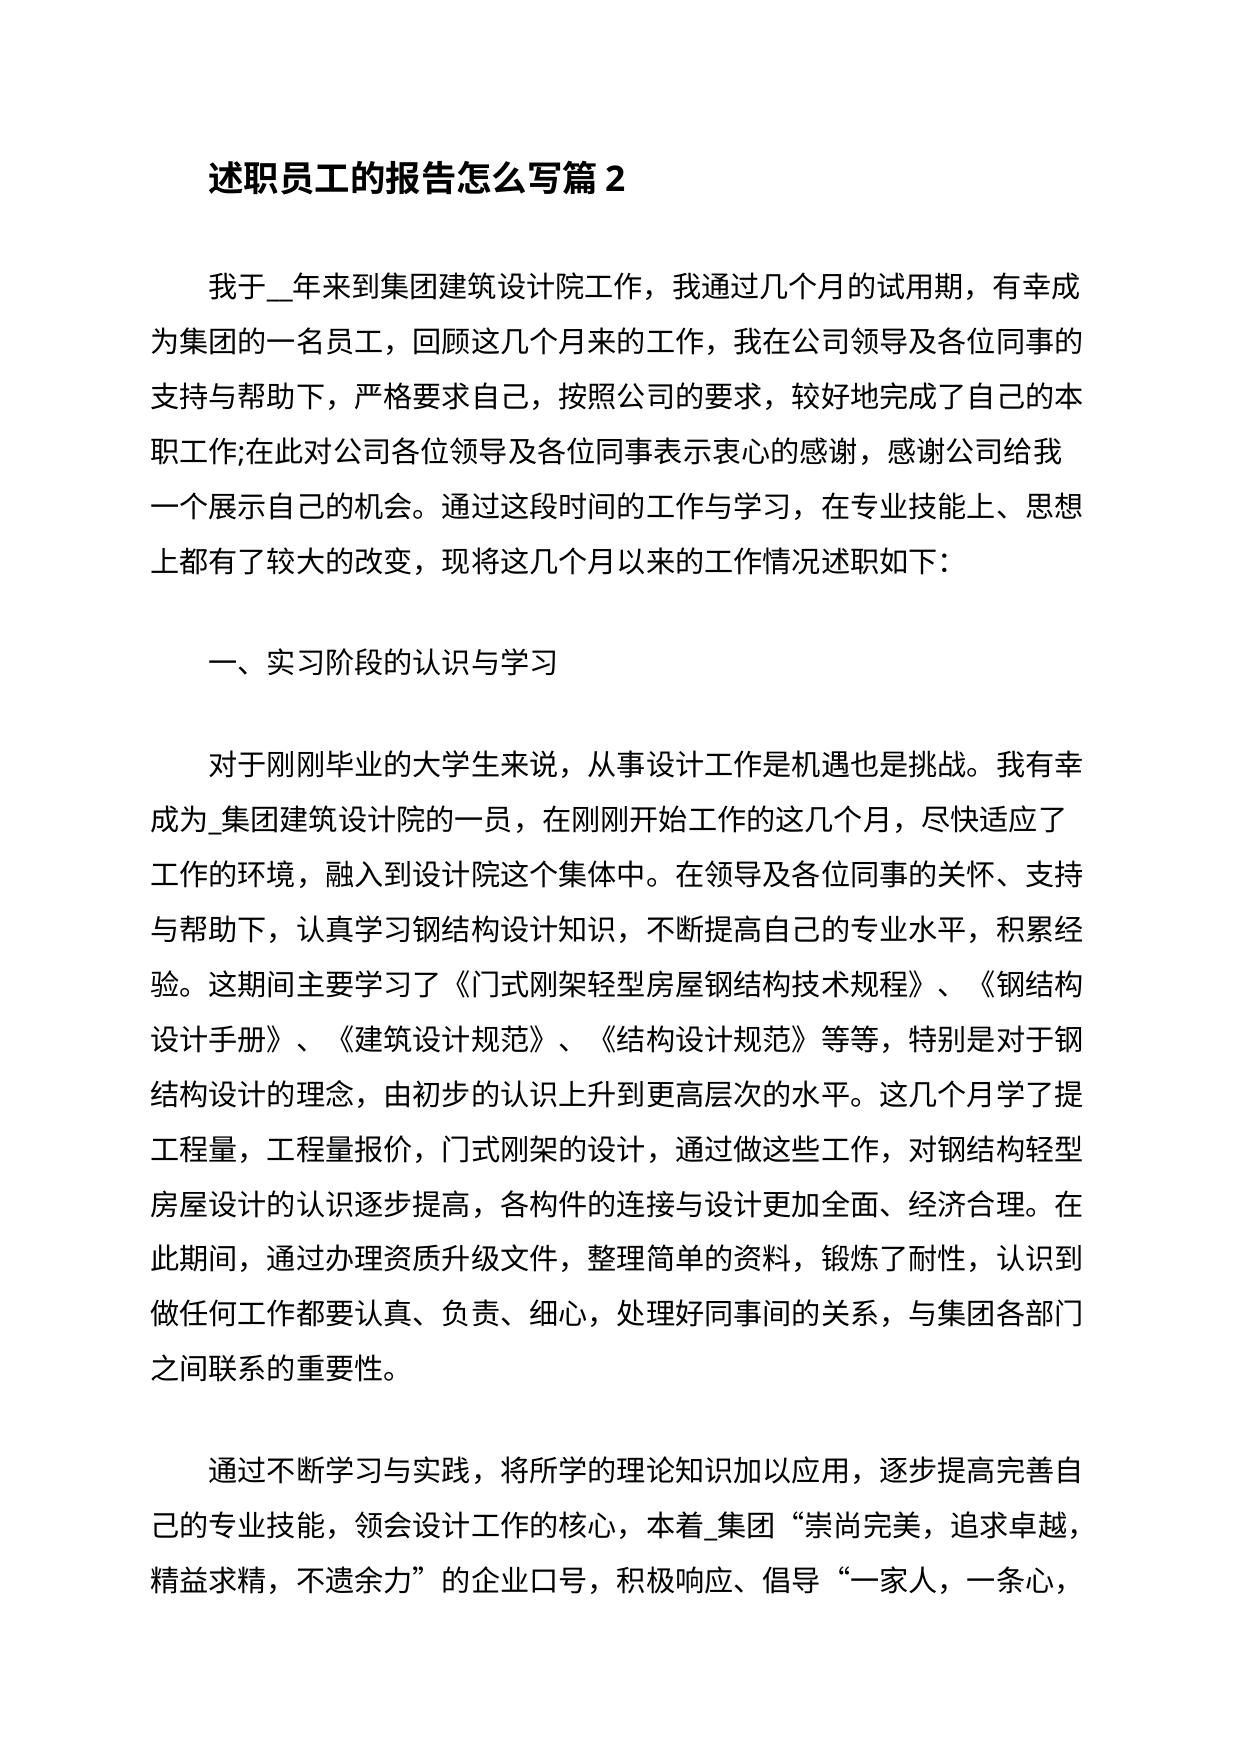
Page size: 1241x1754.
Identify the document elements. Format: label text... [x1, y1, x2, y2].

text 一、实习阶段的认识与学习 [150, 640, 1090, 682]
text 对于刚刚毕业的大学生来说，从事设计工作是机遇也是挑战。我有幸成为_集团建筑设计院的一员，在刚刚开始工作的这几个月，尽快适应了工作的环境，融入到设计院这个集体中。在领导及各位同事的关怀、支持与帮助下，认真学习钢结构设计知识，不断提高自己的专业水平，积累经验。这期间主要学习了《门式刚架轻型房屋钢结构技术规程》、《钢结构设计手册》、《建筑设计规范》、《结构设计规范》等等，特别是对于钢结构设计的理念，由初步的认识上升到更高层次的水平。这几个月学了提工程量，工程量报价，门式刚架的设计，通过做这些工作，对钢结构轻型房屋设计的认识逐步提高，各构件的连接与设计更加全面、经济合理。在此期间，通过办理资质升级文件，整理简单的资料，锻炼了耐性，认识到做任何工作都要认真、负责、细心，处理好同事间的关系，与集团各部门之间联系的重要性。 [150, 742, 1090, 1388]
text 我于__年来到集团建筑设计院工作，我通过几个月的试用期，有幸成为集团的一名员工，回顾这几个月来的工作，我在公司领导及各位同事的支持与帮助下，严格要求自己，按照公司的要求，较好地完成了自己的本职工作;在此对公司各位领导及各位同事表示衷心的感谢，感谢公司给我一个展示自己的机会。通过这段时间的工作与学习，在专业技能上、思想上都有了较大的改变，现将这几个月以来的工作情况述职如下： [150, 263, 1090, 581]
text 述职员工的报告怎么写篇2 [150, 150, 1090, 201]
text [150, 1447, 1090, 1600]
